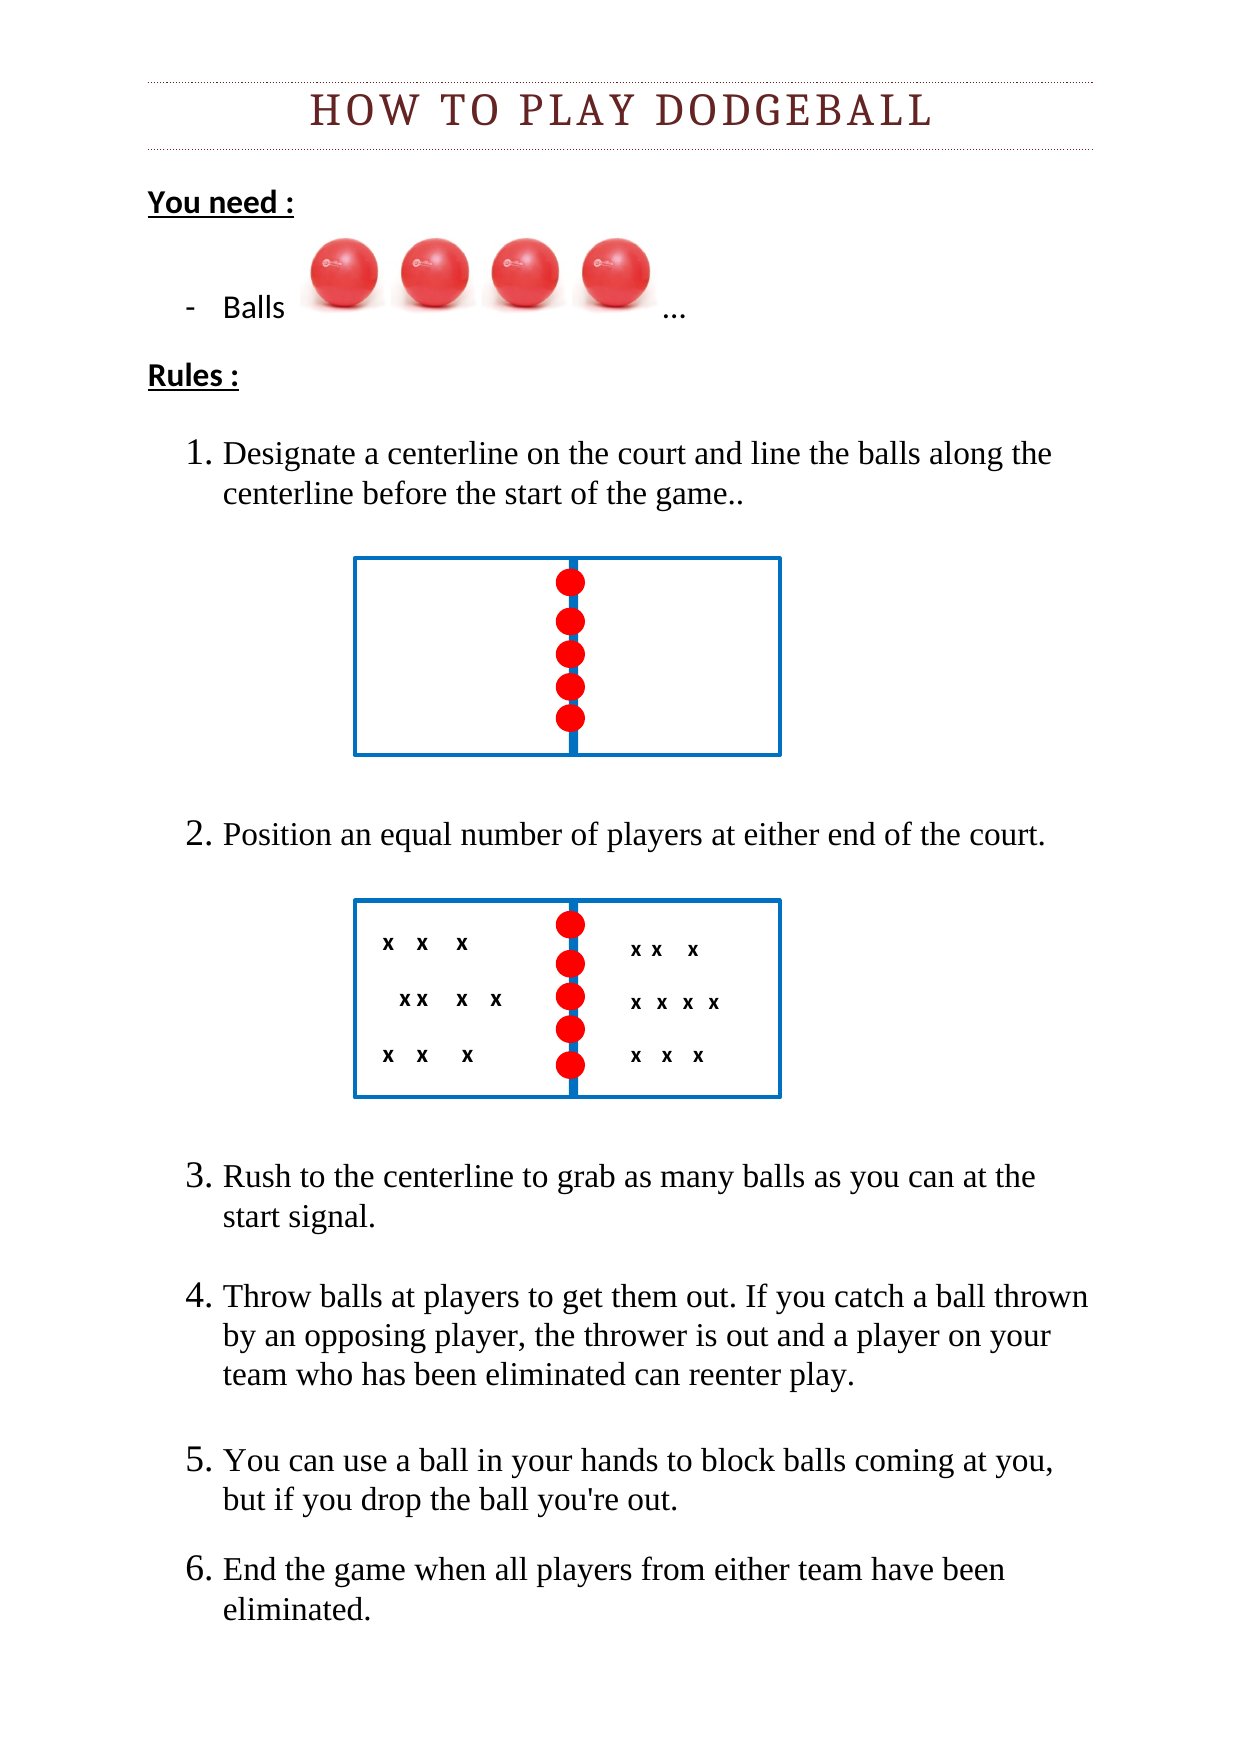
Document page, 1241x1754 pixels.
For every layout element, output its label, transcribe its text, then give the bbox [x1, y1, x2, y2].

picture [300, 228, 663, 319]
list Throw balls at players to get them out. If you catch a ball thrown by an opposing player, the thrower is out and a player on your team who has been eliminated can reenter play. [185, 1272, 1093, 1392]
text You need : [148, 181, 1093, 222]
text How to play Dodgeball [148, 82, 1093, 150]
list End the game when all players from either team have been eliminated. [185, 1546, 1093, 1627]
text Rules : [148, 354, 1093, 394]
list Position an equal number of players at either end of the court. [185, 810, 1093, 853]
list Designate a centerline on the court and line the balls along the centerline before the start of the game.. [185, 430, 1093, 511]
list You can use a ball in your hands to block balls coming at you, but if you drop the ball you're out. [185, 1436, 1093, 1546]
list Rush to the centerline to grab as many balls as you can at the start signal. [185, 1153, 1093, 1234]
